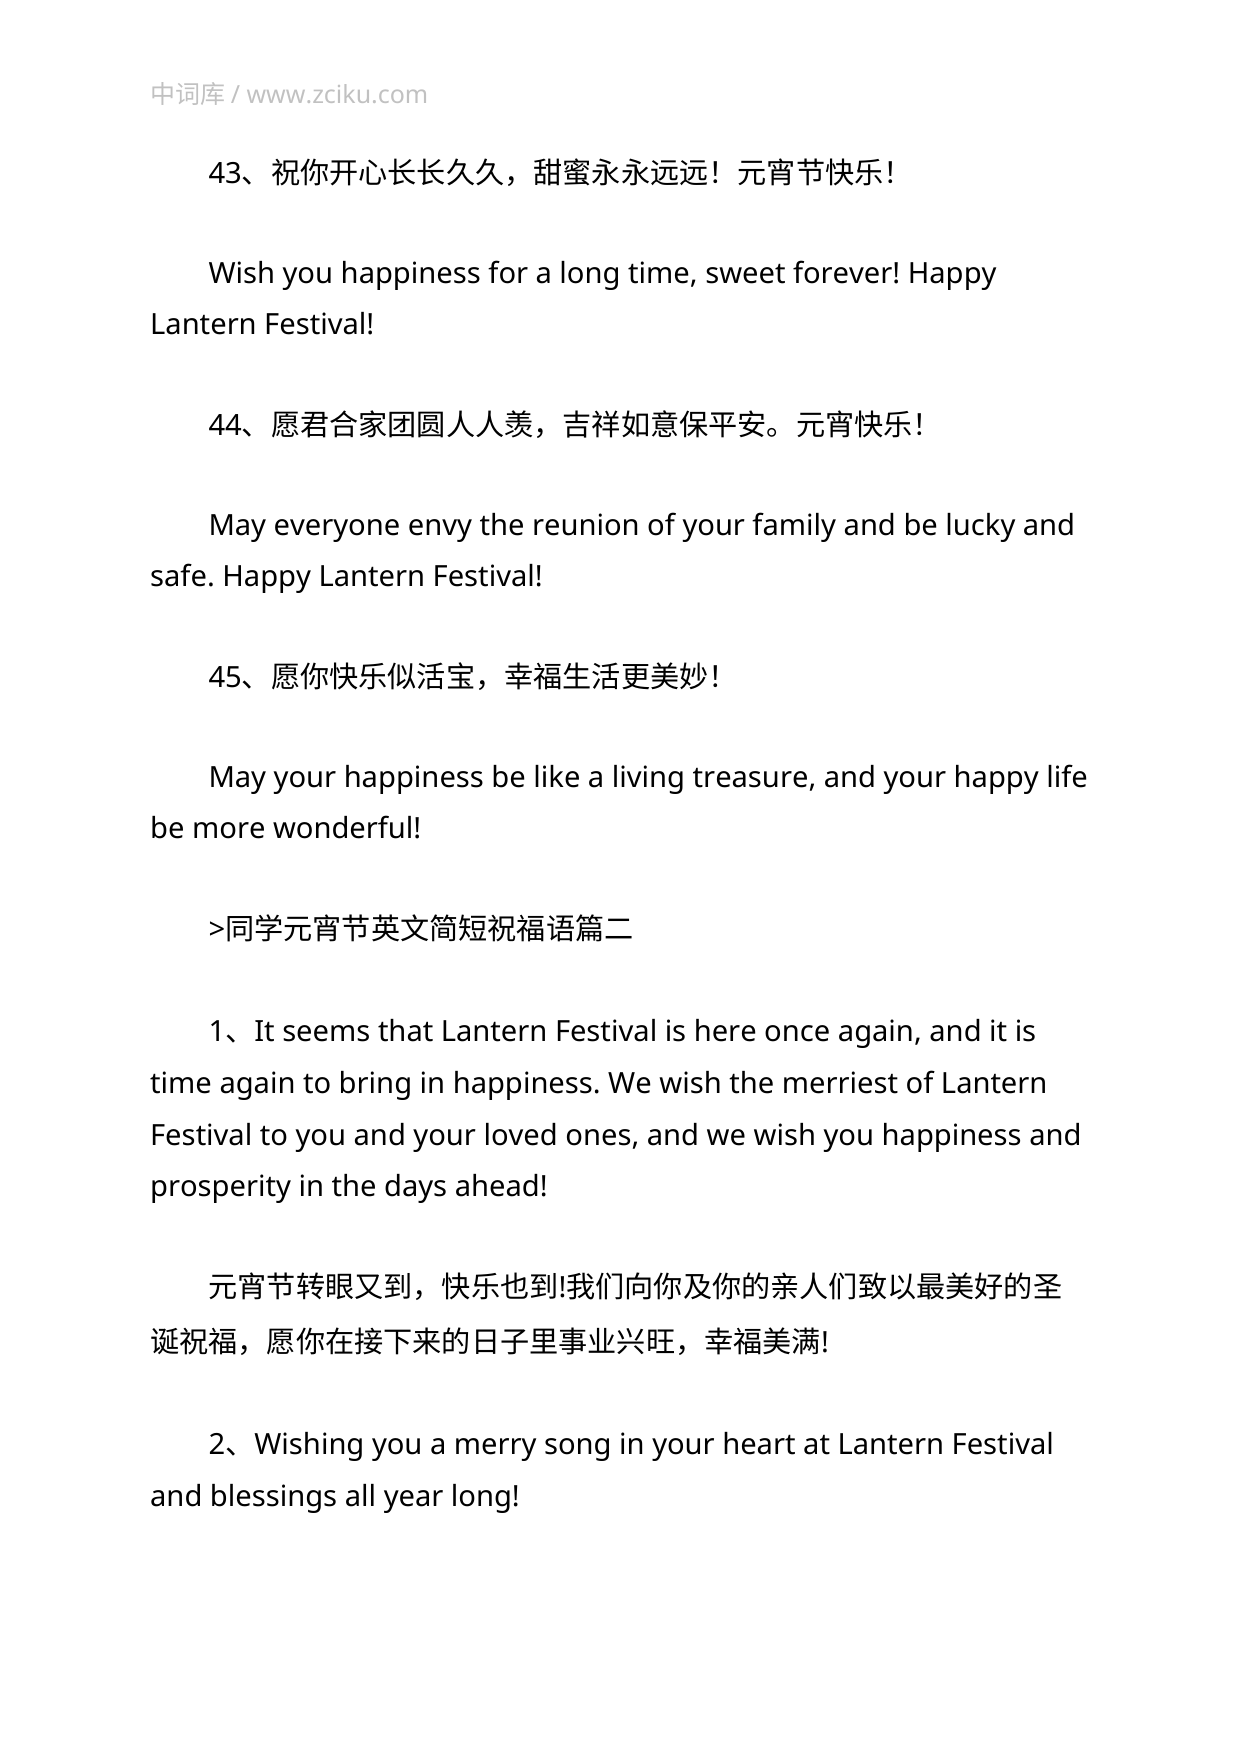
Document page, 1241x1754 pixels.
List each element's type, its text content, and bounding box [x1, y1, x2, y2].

text 2、Wishing you a merry song in your heart at Lantern Festival and blessings all year long! [150, 1421, 1090, 1515]
text May everyone envy the reunion of your family and be lucky and safe. Happy Lantern Festival! [150, 504, 1090, 595]
text 45、愿你快乐似活宝，幸福生活更美妙！ [150, 654, 1090, 696]
text 1、It seems that Lantern Festival is here once again, and it is time again to bring in happiness. We wish the merriest of Lantern Festival to you and your loved ones, and we wish you happiness and prosperity in the days ahead! [150, 1008, 1090, 1205]
text 元宵节转眼又到，快乐也到!我们向你及你的亲人们致以最美好的圣诞祝福，愿你在接下来的日子里事业兴旺，幸福美满! [150, 1264, 1090, 1361]
text Wish you happiness for a long time, sweet forever! Happy Lantern Festival! [150, 252, 1090, 343]
text 43、祝你开心长长久久，甜蜜永永远远！元宵节快乐！ [150, 150, 1090, 192]
text >同学元宵节英文简短祝福语篇二 [150, 906, 1090, 948]
text May your happiness be like a living treasure, and your happy life be more wonderful! [150, 756, 1090, 847]
text 44、愿君合家团圆人人羡，吉祥如意保平安。元宵快乐！ [150, 402, 1090, 444]
